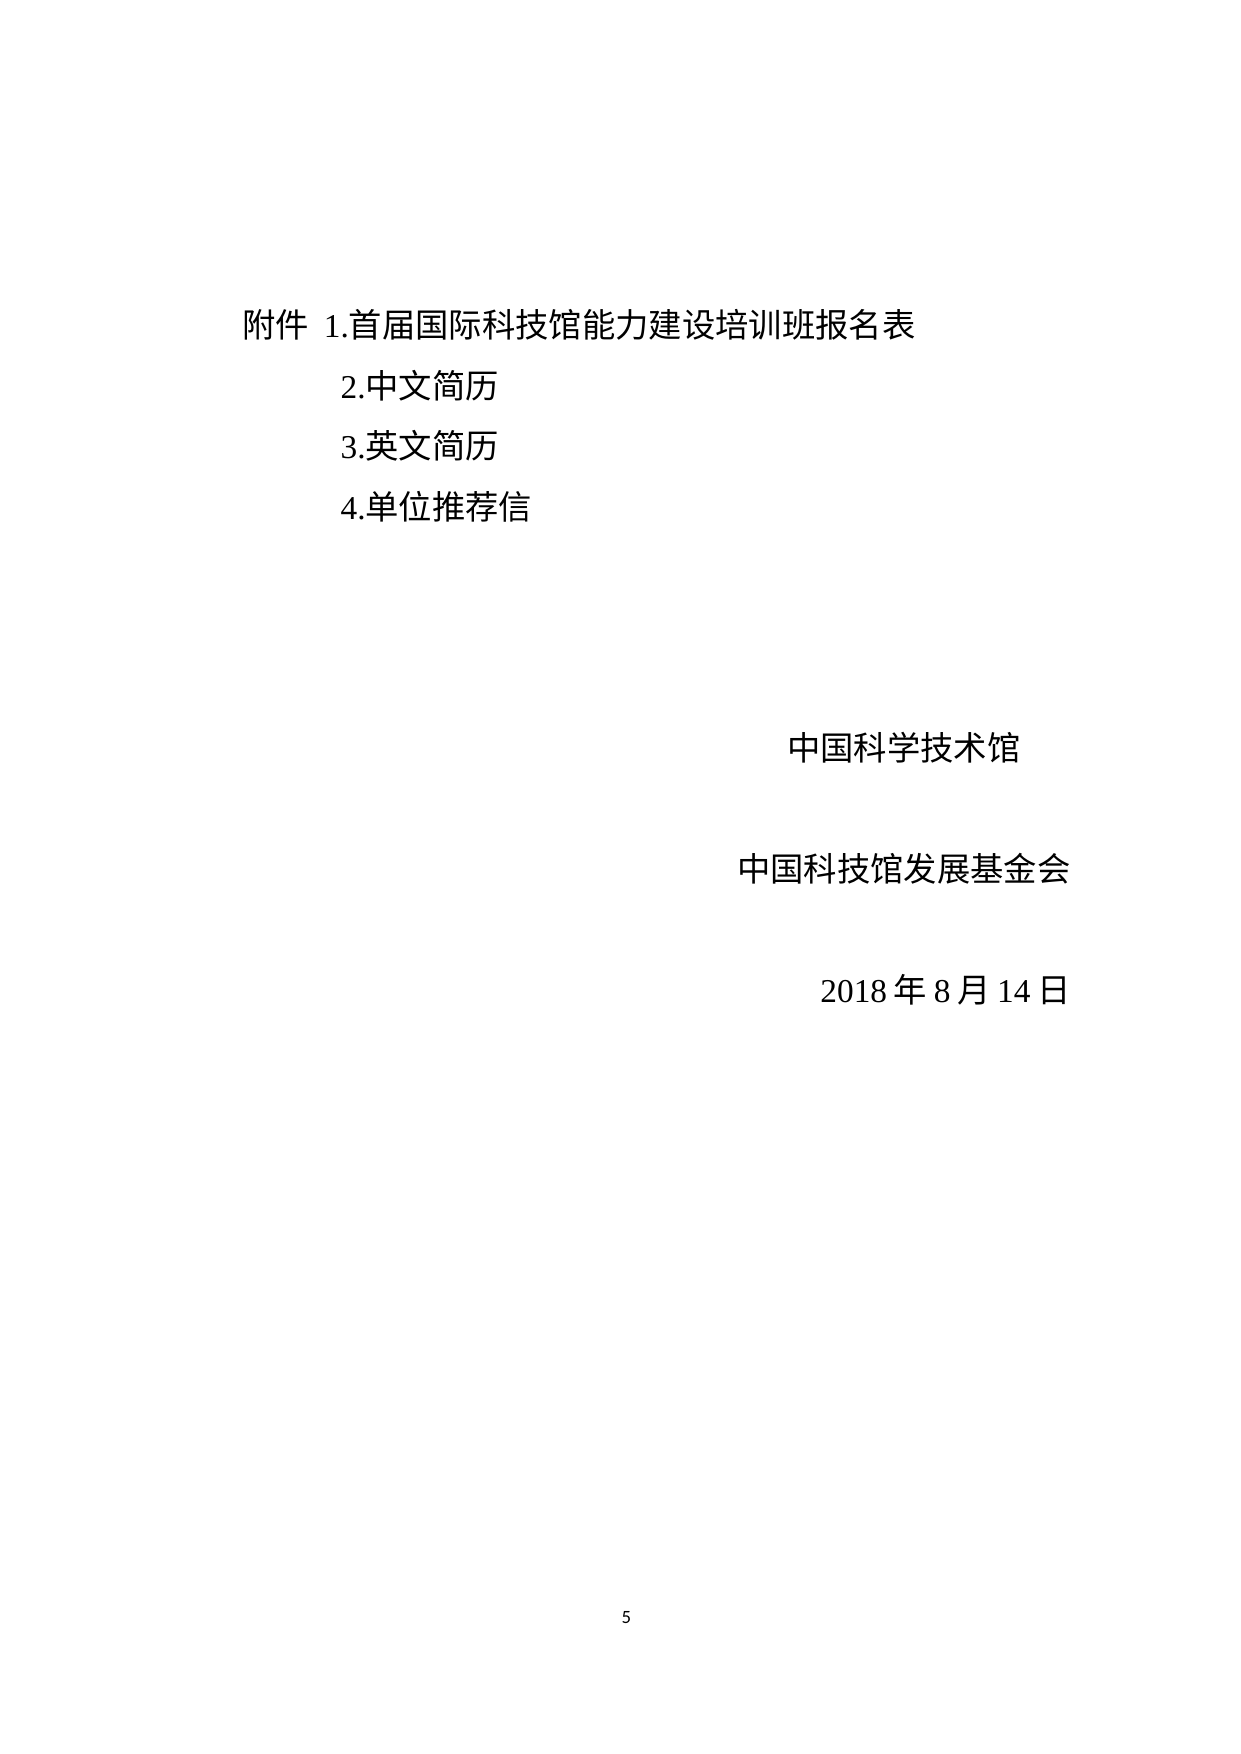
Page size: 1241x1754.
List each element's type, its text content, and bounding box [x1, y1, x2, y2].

text 4.单位推荐信 [264, 471, 1087, 531]
text 2.中文简历 [264, 350, 1087, 410]
text 附件 1.首届国际科技馆能力建设培训班报名表 [165, 289, 1087, 350]
text 中国科技馆发展基金会 [165, 833, 1070, 894]
text 中国科学技术馆 [165, 712, 1020, 773]
text 3.英文简历 [264, 410, 1087, 471]
text 2018年8月14日 [165, 954, 1070, 1014]
